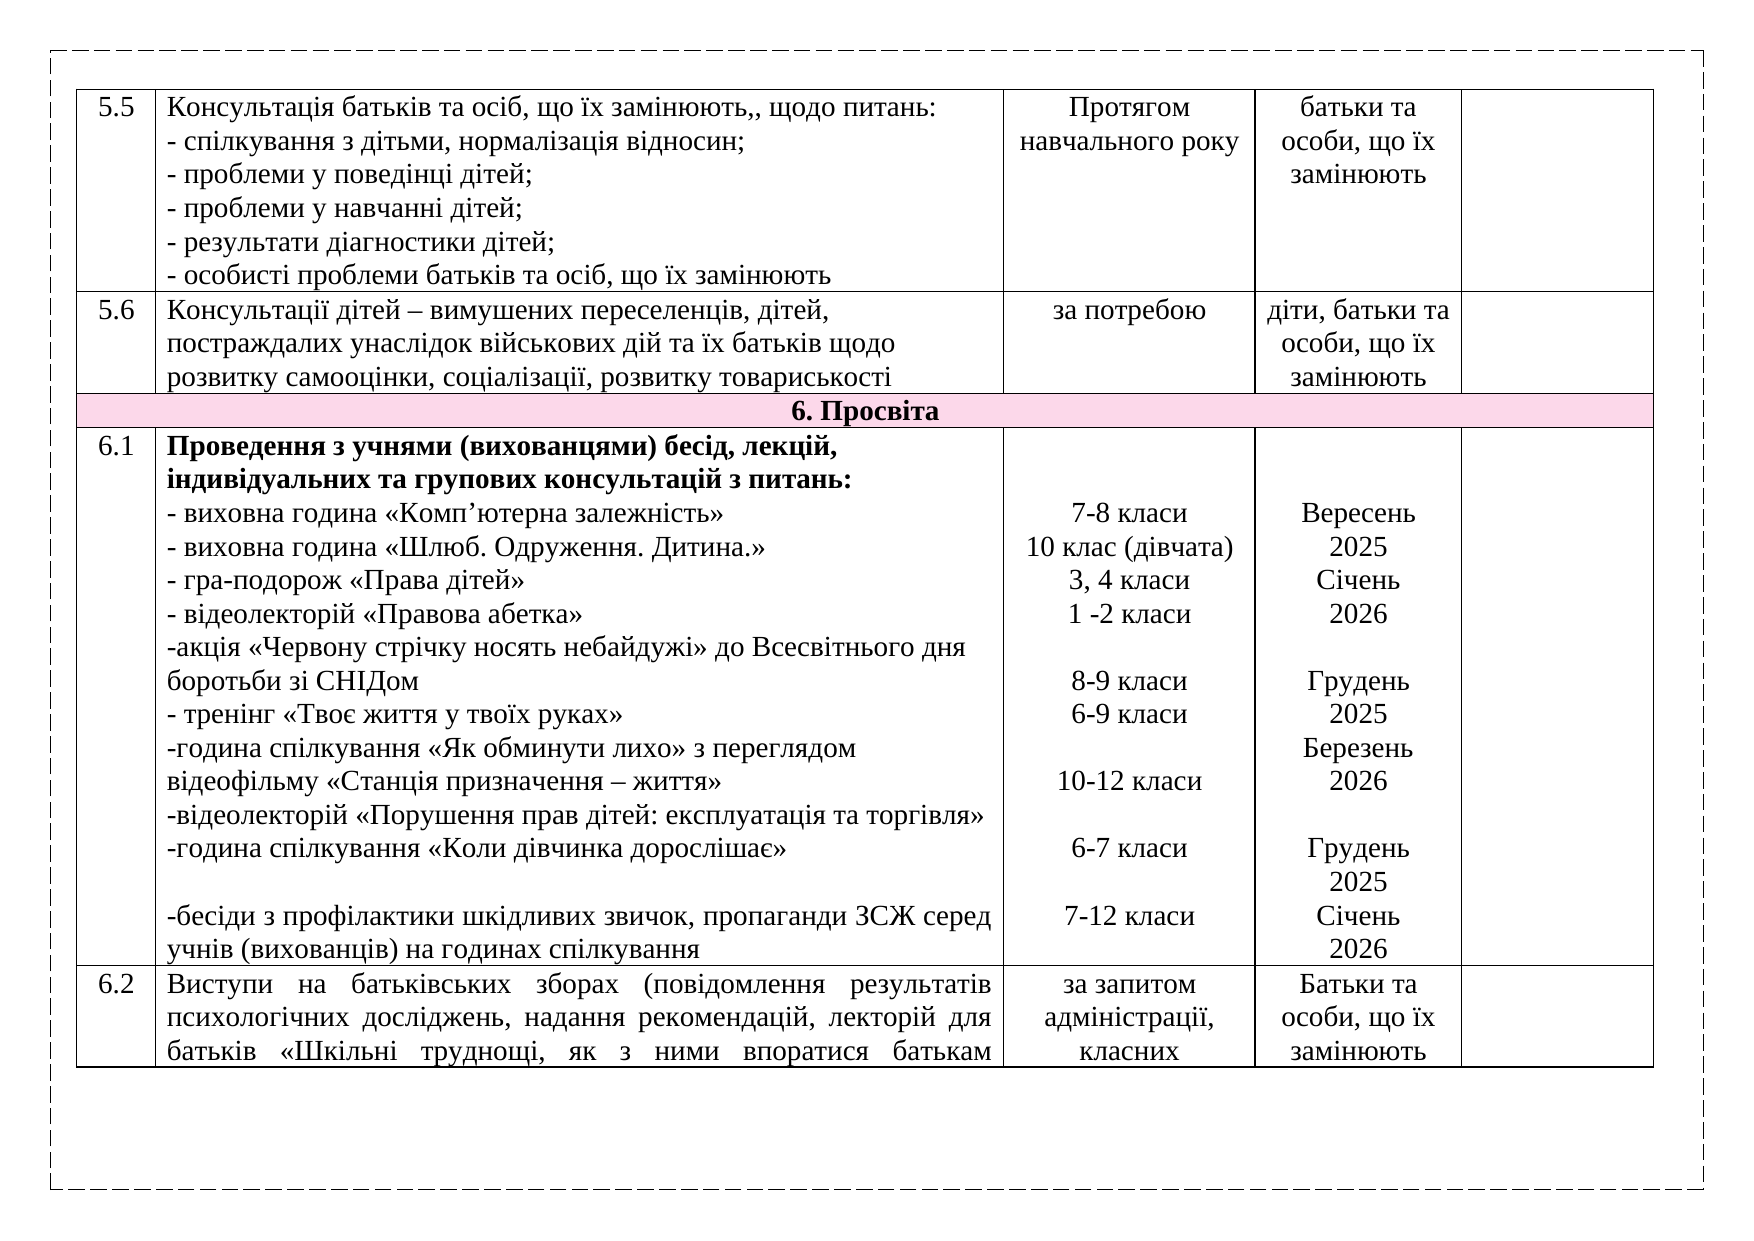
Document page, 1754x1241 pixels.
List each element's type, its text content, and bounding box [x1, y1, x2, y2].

table_cell 7-8 класи 10 клас (дівчата) 3, 4 класи 1 -2 класи 8-9 класи 6-9 класи 10-12 класи 6-7 класи 7-12 класи [1004, 428, 1254, 965]
table_cell 6.1 [77, 428, 155, 965]
table_cell Вересень 2025 Січень 2026 Грудень 2025 Березень 2026 Грудень 2025 Січень 2026 [1256, 428, 1461, 965]
table_cell за потребою [1004, 292, 1254, 392]
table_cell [1256, 966, 1461, 1066]
table_cell Консультації дітей – вимушених переселенців, дітей, постраждалих унаслідок військових дій та їх батьків щодо розвитку самооцінки, соціалізації, розвитку товариськості [156, 292, 1003, 392]
table_cell [1462, 428, 1653, 965]
table_cell [1462, 292, 1653, 392]
table_cell 6. Просвіта [77, 394, 1653, 427]
table_cell [1462, 966, 1653, 1066]
table_cell діти, батьки та особи, що їх замінюють [1256, 292, 1461, 392]
table_cell [1462, 90, 1653, 291]
table_cell 6.2 [77, 966, 155, 1066]
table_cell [1004, 966, 1254, 1066]
table_cell 5.5 [77, 90, 155, 291]
table_cell батьки та особи, що їх замінюють [1256, 90, 1461, 291]
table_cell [1004, 90, 1254, 291]
table_cell Проведення з учнями (вихованцями) бесід, лекцій, індивідуальних та групових консультацій з питань: - виховна година «Комп’ютерна залежність» - виховна година «Шлюб. Одруження. Дитина.» - гра-подорож «Права дітей» - відеолекторій «Правова абетка» -акція «Червону стрічку носять небайдужі» до Всесвітнього дня боротьби зі СНІДом - тренінг «Твоє життя у твоїх руках» -година спілкування «Як обминути лихо» з переглядом відеофільму «Станція призначення – життя» -відеолекторій «Порушення прав дітей: експлуатація та торгівля» -година спілкування «Коли дівчинка дорослішає» -бесіди з профілактики шкідливих звичок, пропаганди ЗСЖ серед учнів (вихованців) на годинах спілкування [156, 428, 1003, 965]
table_cell 5.6 [77, 292, 155, 392]
table_cell Консультація батьків та осіб, що їх замінюють,, щодо питань: - спілкування з дітьми, нормалізація відносин; - проблеми у поведінці дітей; - проблеми у навчанні дітей; - результати діагностики дітей; - особисті проблеми батьків та осіб, що їх замінюють [156, 90, 1003, 291]
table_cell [156, 966, 1003, 1066]
